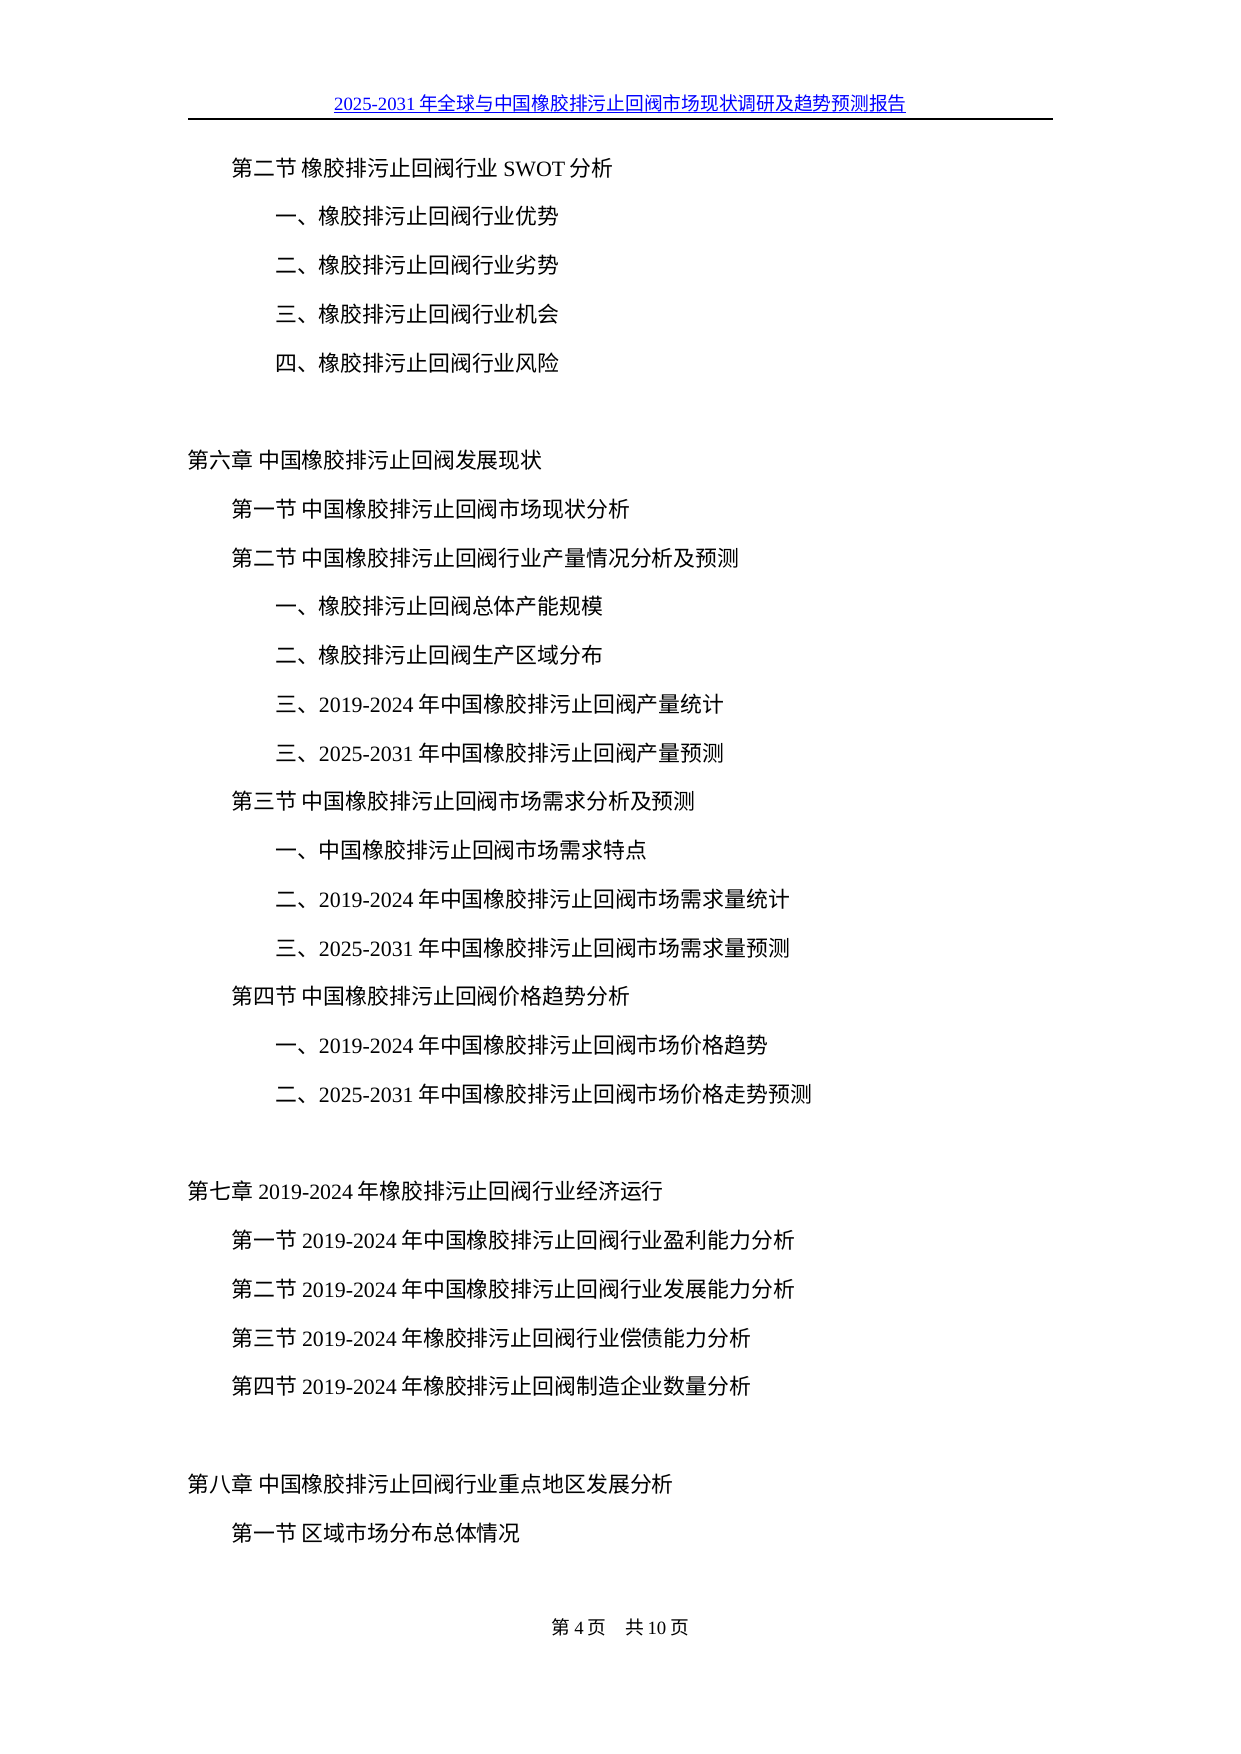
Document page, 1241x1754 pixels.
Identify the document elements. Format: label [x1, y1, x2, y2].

text [187, 150, 1053, 1548]
